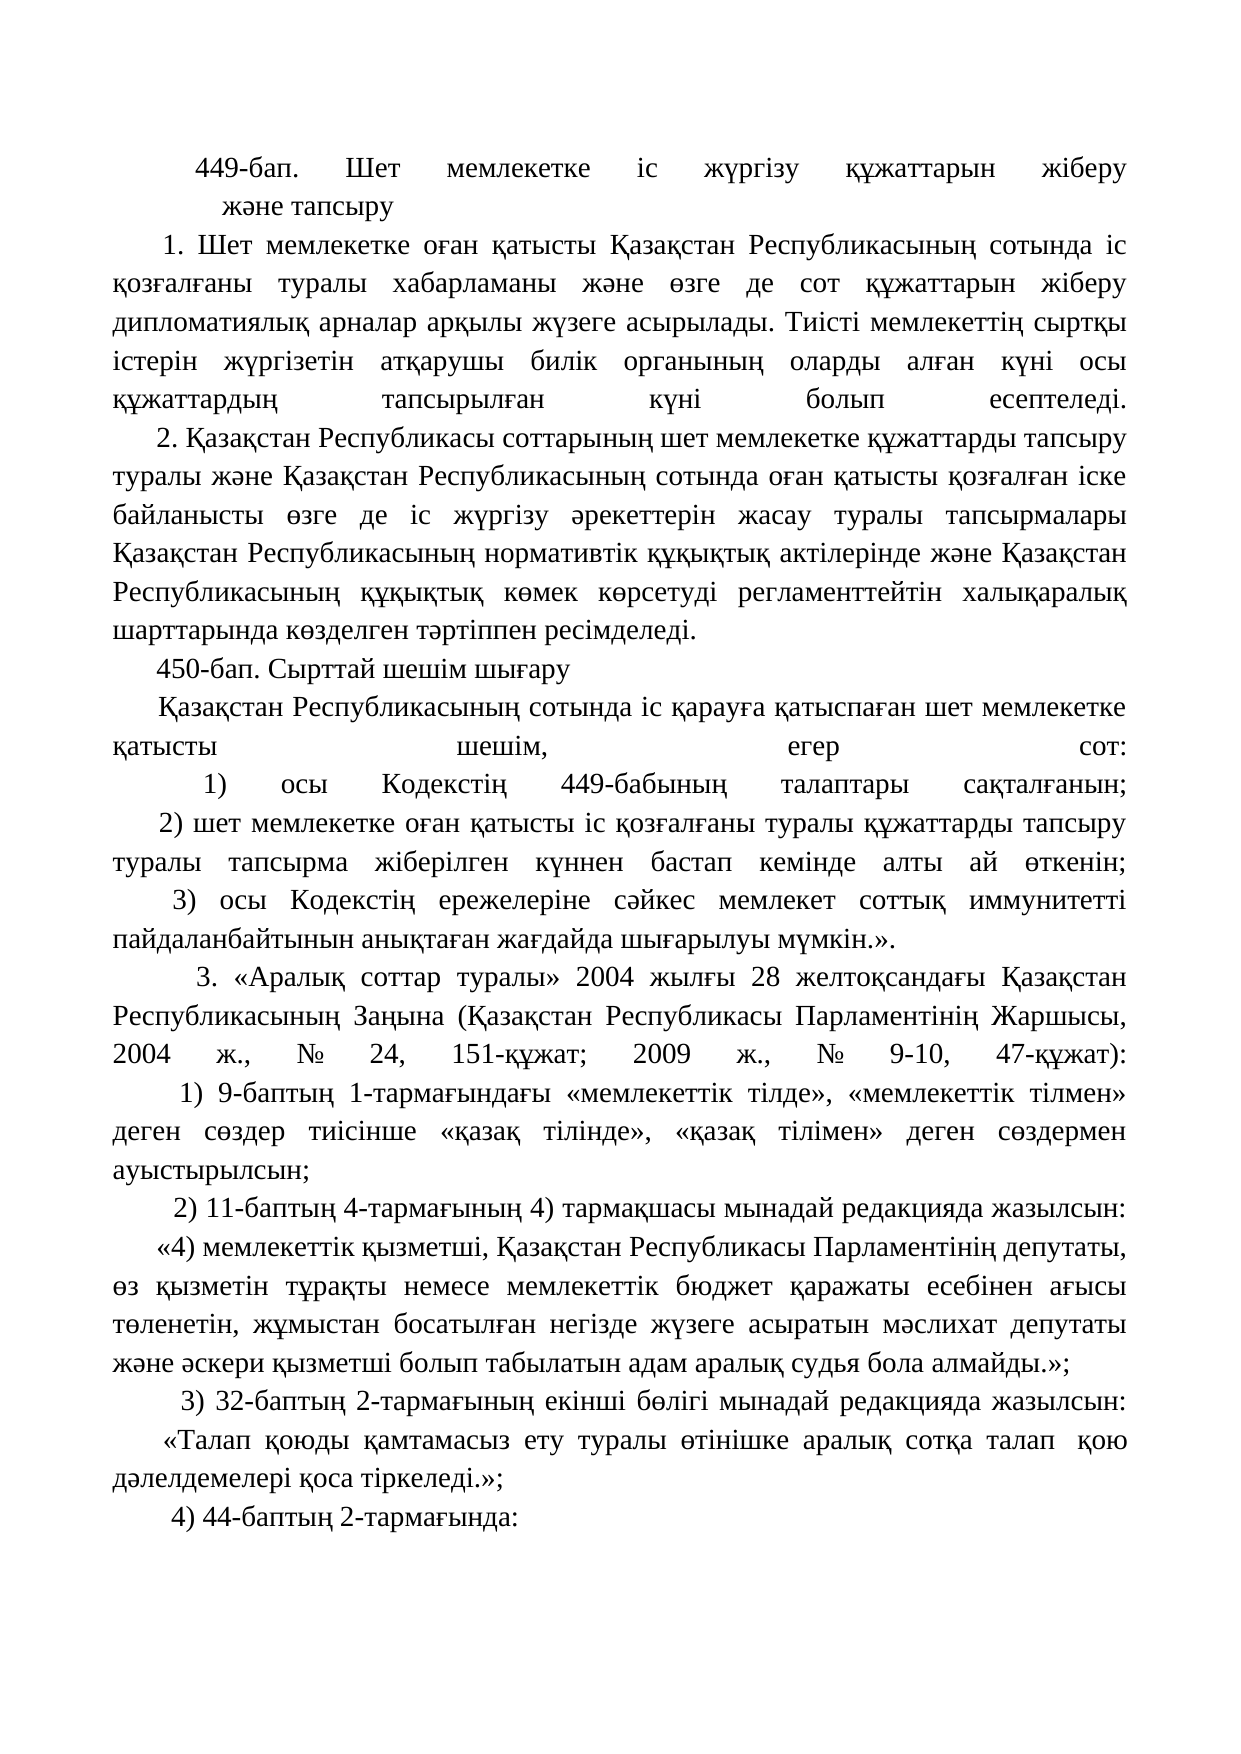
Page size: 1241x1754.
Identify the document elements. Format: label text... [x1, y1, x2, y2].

text Қазақстан Республикасының сотында iс қарауға қатыспаған шет мемлекетке қатысты шешiм, егер сот: 1) осы Кодекстiң 449-бабының талаптары сақталғанын; 2) шет мемлекетке оған қатысты iс қозғалғаны туралы құжаттарды тапсыру туралы тапсырма жiберiлген күннен бастап кемiнде алты ай өткенiн; 3) осы Кодекстiң ережелерiне сәйкес мемлекет соттық иммунитеттi пайдаланбайтынын анықтаған жағдайда шығарылуы мүмкін.». [112, 689, 1128, 954]
text 1. Шет мемлекетке оған қатысты Қазақстан Республикасының сотында iс қозғалғаны туралы хабарламаны және өзге де сот құжаттарын жiберу дипломатиялық арналар арқылы жүзеге асырылады. Тиiстi мемлекеттiң сыртқы iстерiн жүргiзетiн атқарушы билiк органының оларды алған күнi осы құжаттардың тапсырылған күнi болып есептеледi. 2. Қазақстан Республикасы соттарының шет мемлекетке құжаттарды тапсыру туралы және Қазақстан Республикасының сотында оған қатысты қозғалған iске байланысты өзге де iс жүргізу әрекеттерiн жасау туралы тапсырмалары Қазақстан Республикасының нормативтiк құқықтық актiлерiнде және Қазақстан Республикасының құқықтық көмек көрсетудi регламенттейтiн халықаралық шарттарында көзделген тәртiппен ресiмделедi. [112, 227, 1128, 646]
text 3. «Аралық соттар туралы» 2004 жылғы 28 желтоқсандағы Қазақстан Республикасының Заңына (Қазақстан Республикасы Парламентiнiң Жаршысы, 2004 ж., № 24, 151-құжат; 2009 ж., № 9-10, 47-құжат): 1) 9-баптың 1-тармағындағы «мемлекеттiк тiлде», «мемлекеттiк тiлмен» деген сөздер тиiсiнше «қазақ тiлiнде», «қазақ тiлiмен» деген сөздермен ауыстырылсын; [112, 959, 1128, 1186]
text 449-бап. Шет мемлекетке iс жүргізу құжаттарын жiберу және тапсыру [112, 150, 1128, 222]
text 3) 32-баптың 2-тармағының екiншi бөлiгi мынадай редакцияда жазылсын: «Талап қоюды қамтамасыз ету туралы өтiнiшке аралық сотқа талап қою дәлелдемелерi қоса тiркеледi.»; [112, 1383, 1128, 1494]
text 450-бап. Сырттай шешiм шығару [112, 651, 1128, 684]
text 4) 44-баптың 2-тармағында: [112, 1499, 1128, 1532]
text 2) 11-баптың 4-тармағының 4) тармақшасы мынадай редакцияда жазылсын: «4) мемлекеттiк қызметшi, Қазақстан Республикасы Парламентiнiң депутаты, өз қызметiн тұрақты немесе мемлекеттiк бюджет қаражаты есебiнен ағысы төленетiн, жұмыстан босатылған негiзде жүзеге асыратын мәслихат депутаты және әскери қызметшi болып табылатын адам аралық судья бола алмайды.»; [112, 1191, 1128, 1378]
